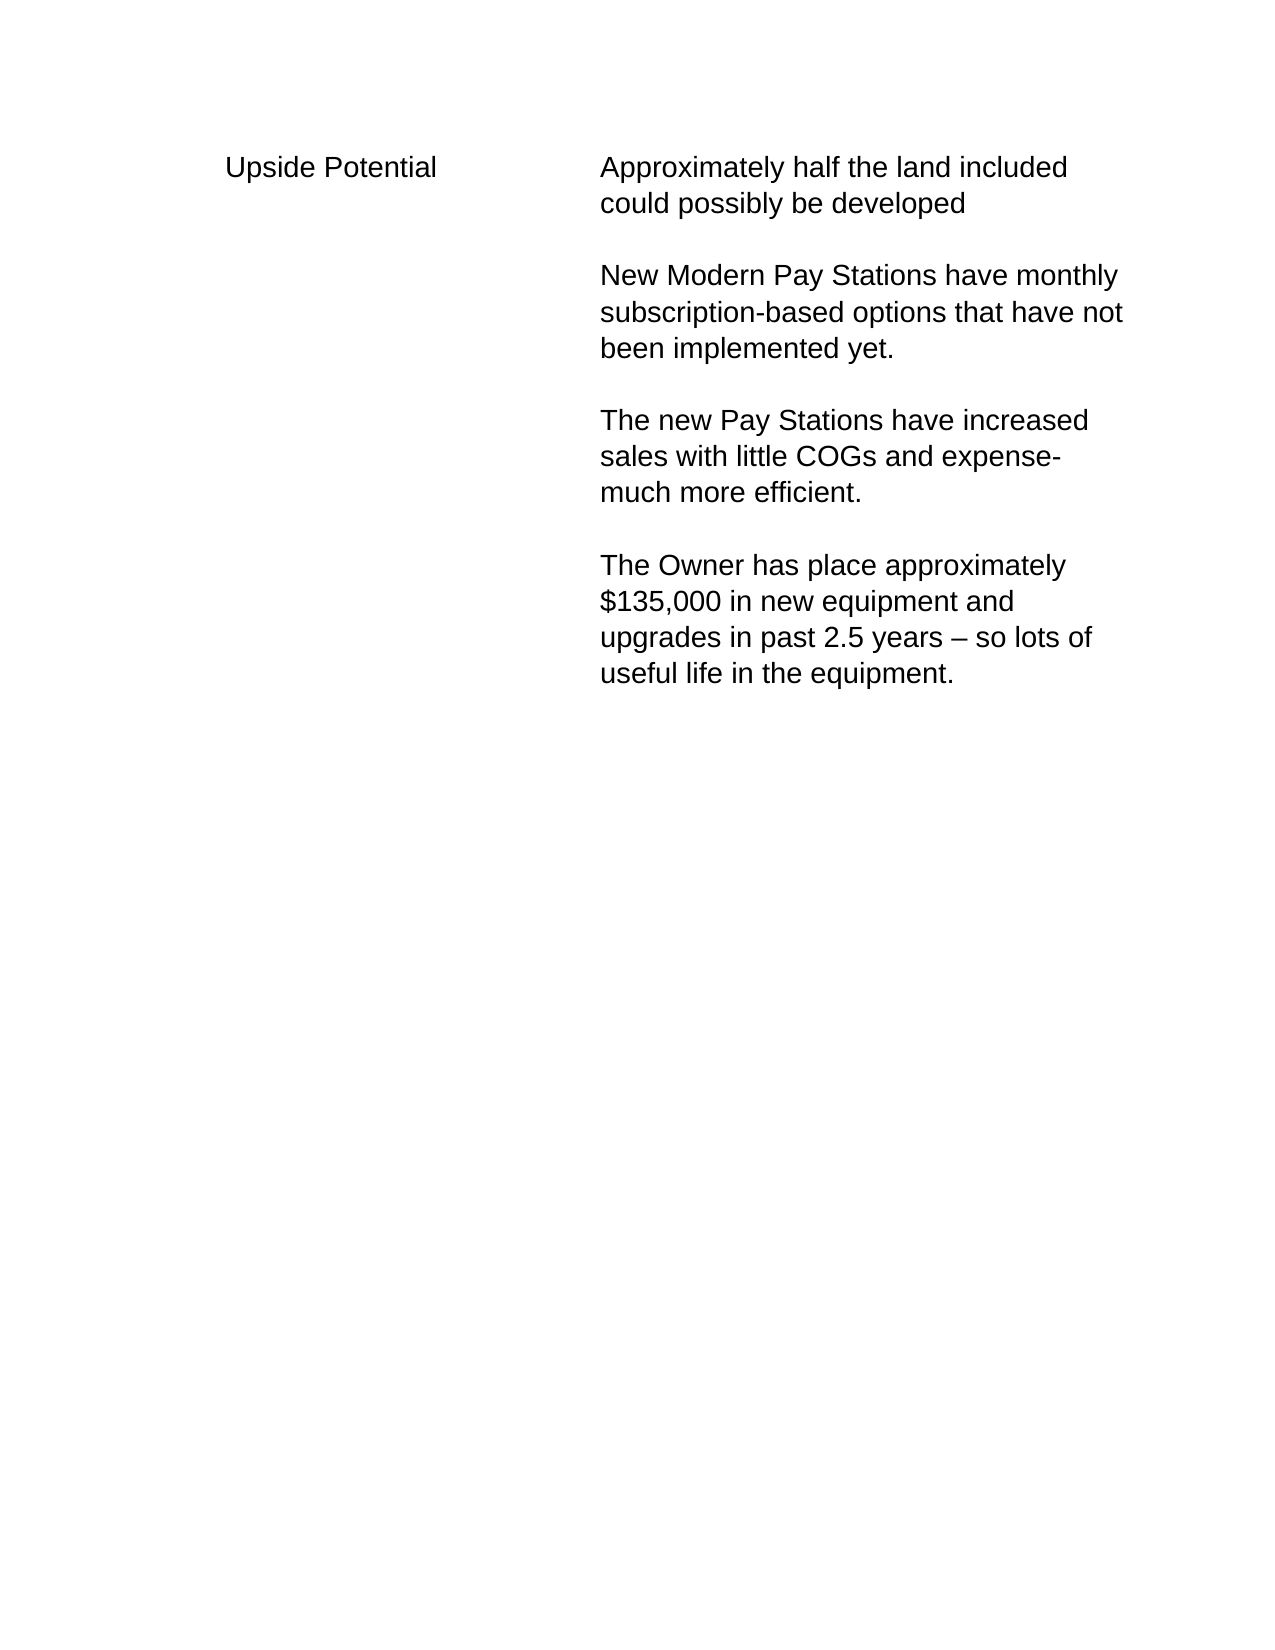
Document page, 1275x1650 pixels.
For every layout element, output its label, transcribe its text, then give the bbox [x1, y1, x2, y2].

list The Owner has place approximately $135,000 in new equipment and upgrades in past 2.5 years – so lots of useful life in the equipment. [225, 548, 1125, 689]
list The new Pay Stations have increased sales with little COGs and expense- much more efficient. [225, 403, 1125, 509]
list New Modern Pay Stations have monthly subscription-based options that have not been implemented yet. [225, 258, 1125, 364]
list Upside Potential Approximately half the land included could possibly be developed [225, 150, 1125, 220]
